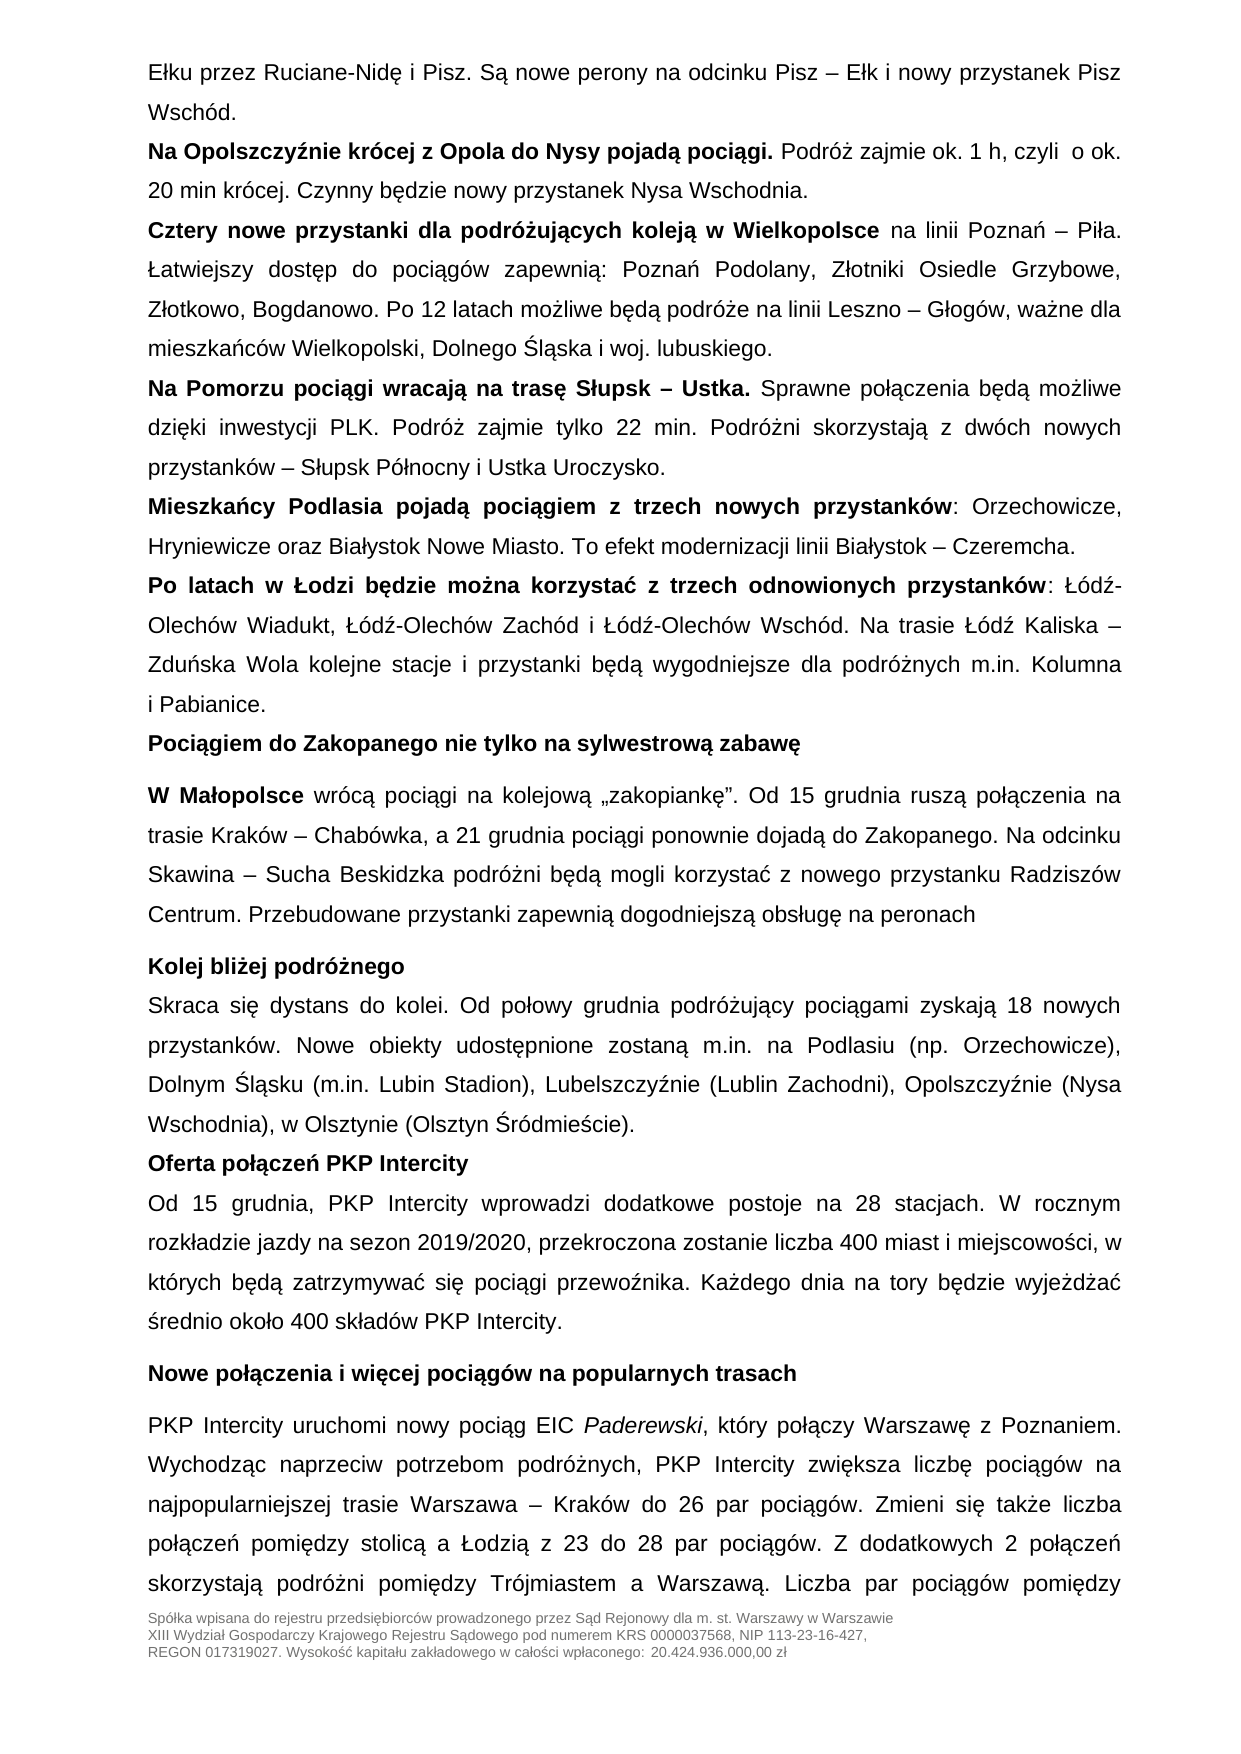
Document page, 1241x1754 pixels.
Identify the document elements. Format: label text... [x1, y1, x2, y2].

text Cztery nowe przystanki dla podróżujących koleją w Wielkopolsce na linii Poznań – Piła. Łatwiejszy dostęp do pociągów zapewnią: Poznań Podolany, Złotniki Osiedle Grzybowe, Złotkowo, Bogdanowo. Po 12 latach możliwe będą podróże na linii Leszno – Głogów, ważne dla mieszkańców Wielkopolski, Dolnego Śląska i woj. lubuskiego. [148, 217, 1122, 362]
text Po latach w Łodzi będzie można korzystać z trzech odnowionych przystanków: Łódź-Olechów Wiadukt, Łódź-Olechów Zachód i Łódź-Olechów Wschód. Na trasie Łódź Kaliska – Zduńska Wola kolejne stacje i przystanki będą wygodniejsze dla podróżnych m.in. Kolumna i Pabianice. [148, 572, 1122, 717]
text Oferta połączeń PKP Intercity [148, 1150, 1122, 1176]
text Pociągiem do Zakopanego nie tylko na sylwestrową zabawę [148, 730, 1122, 757]
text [148, 1412, 1122, 1596]
text Mieszkańcy Podlasia pojadą pociągiem z trzech nowych przystanków: Orzechowicze, Hryniewicze oraz Białystok Nowe Miasto. To efekt modernizacji linii Białystok – Czeremcha. [148, 493, 1122, 559]
text Na Opolszczyźnie krócej z Opola do Nysy pojadą pociągi. Podróż zajmie ok. 1 h, czyli o ok. 20 min krócej. Czynny będzie nowy przystanek Nysa Wschodnia. [148, 138, 1122, 204]
text Kolej bliżej podróżnego [148, 953, 1122, 979]
text Skraca się dystans do kolei. Od połowy grudnia podróżujący pociągami zyskają 18 nowych przystanków. Nowe obiekty udostępnione zostaną m.in. na Podlasiu (np. Orzechowicze), Dolnym Śląsku (m.in. Lubin Stadion), Lubelszczyźnie (Lublin Zachodni), Opolszczyźnie (Nysa Wschodnia), w Olsztynie (Olsztyn Śródmieście). [148, 992, 1122, 1137]
text W Małopolsce wrócą pociągi na kolejową „zakopiankę”. Od 15 grudnia ruszą połączenia na trasie Kraków – Chabówka, a 21 grudnia pociągi ponownie dojadą do Zakopanego. Na odcinku Skawina – Sucha Beskidzka podróżni będą mogli korzystać z nowego przystanku Radziszów Centrum. Przebudowane przystanki zapewnią dogodniejszą obsługę na peronach [148, 782, 1122, 927]
text Na Pomorzu pociągi wracają na trasę Słupsk – Ustka. Sprawne połączenia będą możliwe dzięki inwestycji PLK. Podróż zajmie tylko 22 min. Podróżni skorzystają z dwóch nowych przystanków – Słupsk Północny i Ustka Uroczysko. [148, 375, 1122, 480]
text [148, 59, 1122, 125]
text Nowe połączenia i więcej pociągów na popularnych trasach [148, 1360, 1122, 1386]
text Od 15 grudnia, PKP Intercity wprowadzi dodatkowe postoje na 28 stacjach. W rocznym rozkładzie jazdy na sezon 2019/2020, przekroczona zostanie liczba 400 miast i miejscowości, w których będą zatrzymywać się pociągi przewoźnika. Każdego dnia na tory będzie wyjeżdżać średnio około 400 składów PKP Intercity. [148, 1189, 1122, 1334]
